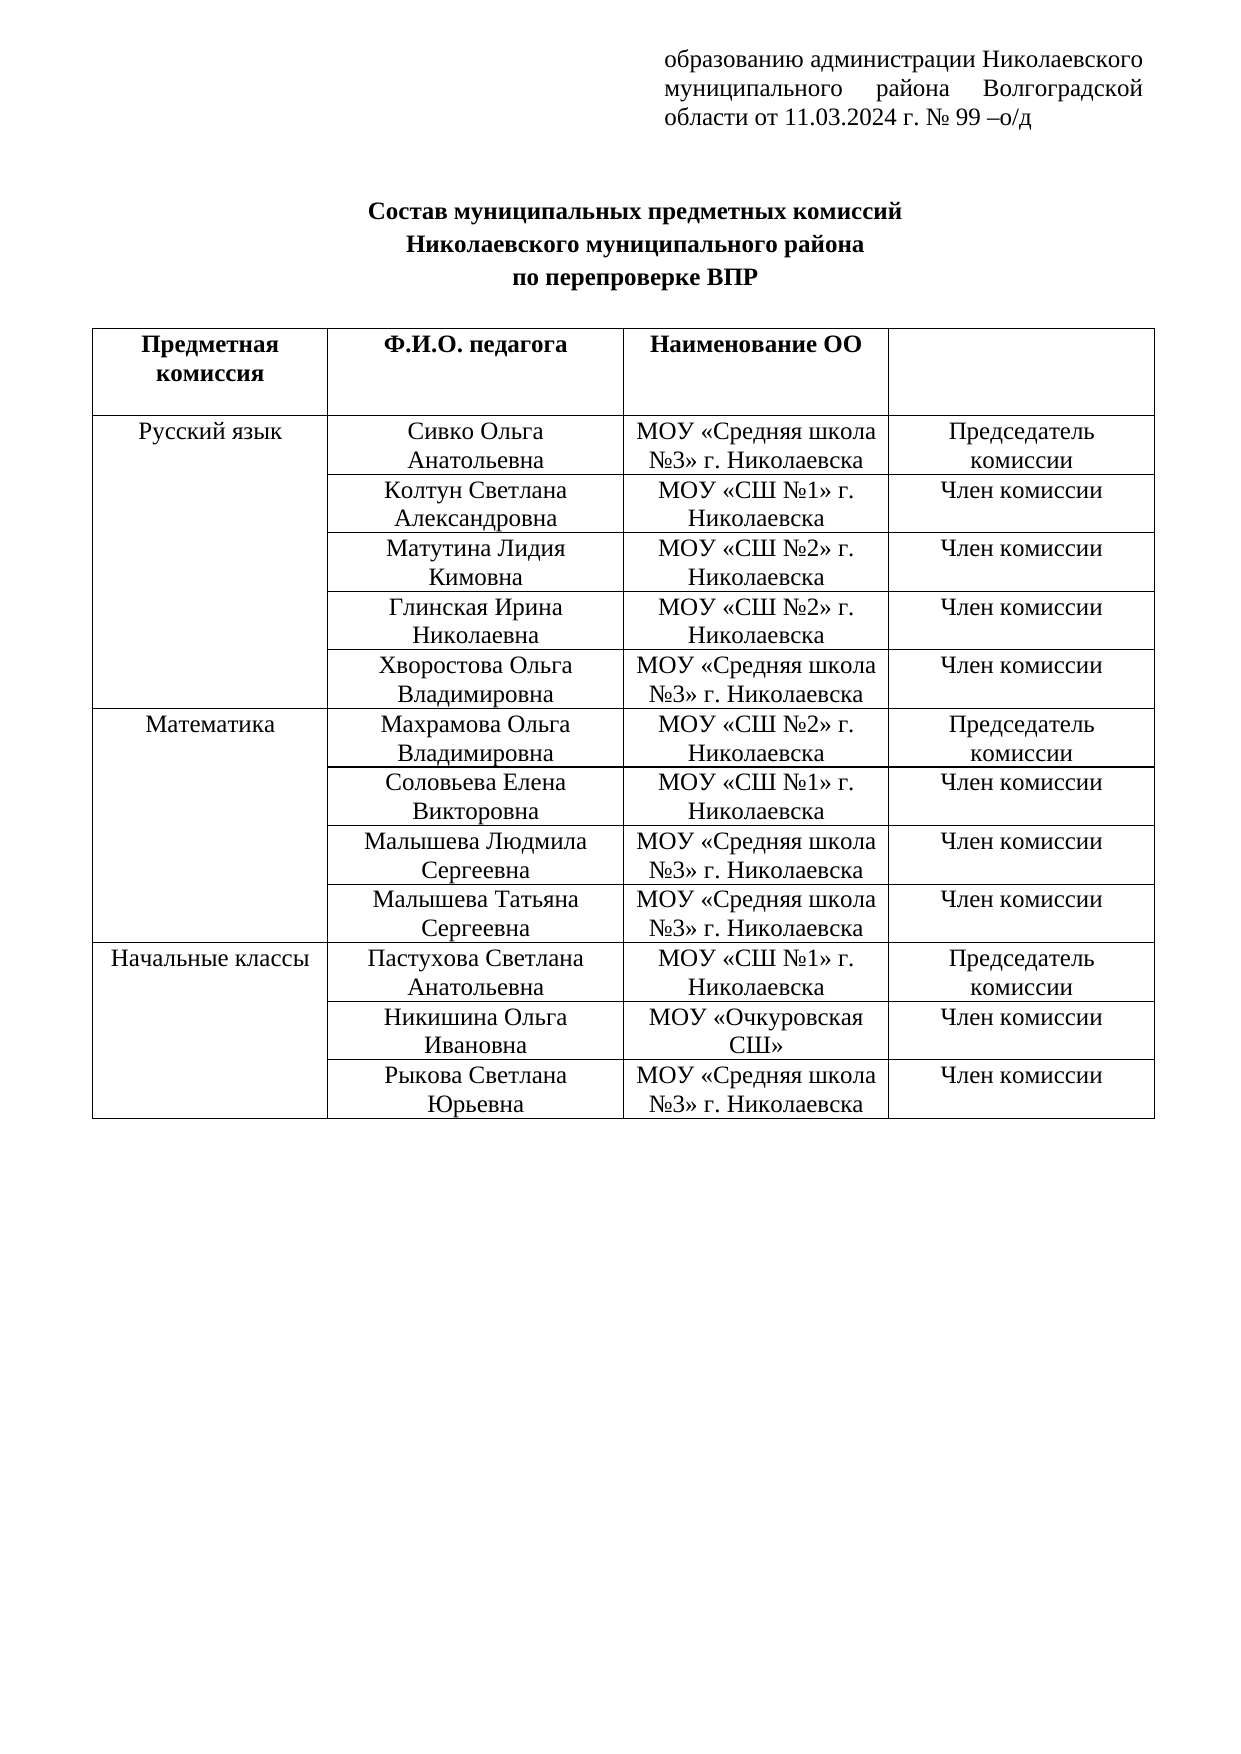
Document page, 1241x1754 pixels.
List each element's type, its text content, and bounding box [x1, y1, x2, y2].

table_cell МОУ «СШ №1» г. Николаевска [624, 943, 888, 1001]
table_cell Член комиссии [889, 650, 1154, 708]
table_cell Член комиссии [889, 885, 1154, 942]
table_cell Пастухова Светлана Анатольевна [328, 943, 623, 1001]
table_cell Член комиссии [889, 768, 1154, 825]
table_cell МОУ «Средняя школа №3» г. Николаевска [624, 650, 888, 708]
table_cell Математика [93, 709, 327, 942]
table_cell МОУ «СШ №2» г. Николаевска [624, 533, 888, 591]
table_cell Хворостова Ольга Владимировна [328, 650, 623, 708]
table_cell Начальные классы [93, 943, 327, 1118]
table_cell Колтун Светлана Александровна [328, 475, 623, 532]
table_header Наименование ОО [624, 329, 888, 415]
table_cell Председатель комиссии [889, 709, 1154, 766]
table_header Ф.И.О. педагога [328, 329, 623, 415]
table_cell Сивко Ольга Анатольевна [328, 416, 623, 474]
table_cell МОУ «СШ №1» г. Николаевска [624, 475, 888, 532]
table_cell Никишина Ольга Ивановна [328, 1002, 623, 1059]
table_header Предметная комиссия [93, 329, 327, 415]
table_cell Махрамова Ольга Владимировна [328, 709, 623, 766]
table_cell Глинская Ирина Николаевна [328, 592, 623, 649]
text Николаевского муниципального района [103, 229, 1167, 257]
table_cell МОУ «Средняя школа №3» г. Николаевска [624, 416, 888, 474]
table_header [889, 329, 1154, 415]
table_cell МОУ «СШ №1» г. Николаевска [624, 768, 888, 825]
text по перепроверке ВПР [103, 262, 1167, 291]
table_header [653, 44, 1154, 131]
table_cell МОУ «Средняя школа №3» г. Николаевска [624, 826, 888, 883]
table_cell Член комиссии [889, 1060, 1154, 1118]
table_cell МОУ «СШ №2» г. Николаевска [624, 592, 888, 649]
table_cell Член комиссии [889, 826, 1154, 883]
table_cell МОУ «СШ №2» г. Николаевска [624, 709, 888, 766]
table_cell Член комиссии [889, 592, 1154, 649]
table_cell Председатель комиссии [889, 943, 1154, 1001]
table_cell МОУ «Средняя школа №3» г. Николаевска [624, 1060, 888, 1118]
table_cell Член комиссии [889, 533, 1154, 591]
table_cell Малышева Татьяна Сергеевна [328, 885, 623, 942]
table_cell Матутина Лидия Кимовна [328, 533, 623, 591]
table_cell МОУ «Очкуровская СШ» [624, 1002, 888, 1059]
table_cell Член комиссии [889, 1002, 1154, 1059]
table_cell Русский язык [93, 416, 327, 708]
text Состав муниципальных предметных комиссий [103, 196, 1167, 224]
table_cell МОУ «Средняя школа №3» г. Николаевска [624, 885, 888, 942]
table_cell Рыкова Светлана Юрьевна [328, 1060, 623, 1118]
table_cell Соловьева Елена Викторовна [328, 768, 623, 825]
table_cell Малышева Людмила Сергеевна [328, 826, 623, 883]
table_cell Председатель комиссии [889, 416, 1154, 474]
table_cell Член комиссии [889, 475, 1154, 532]
